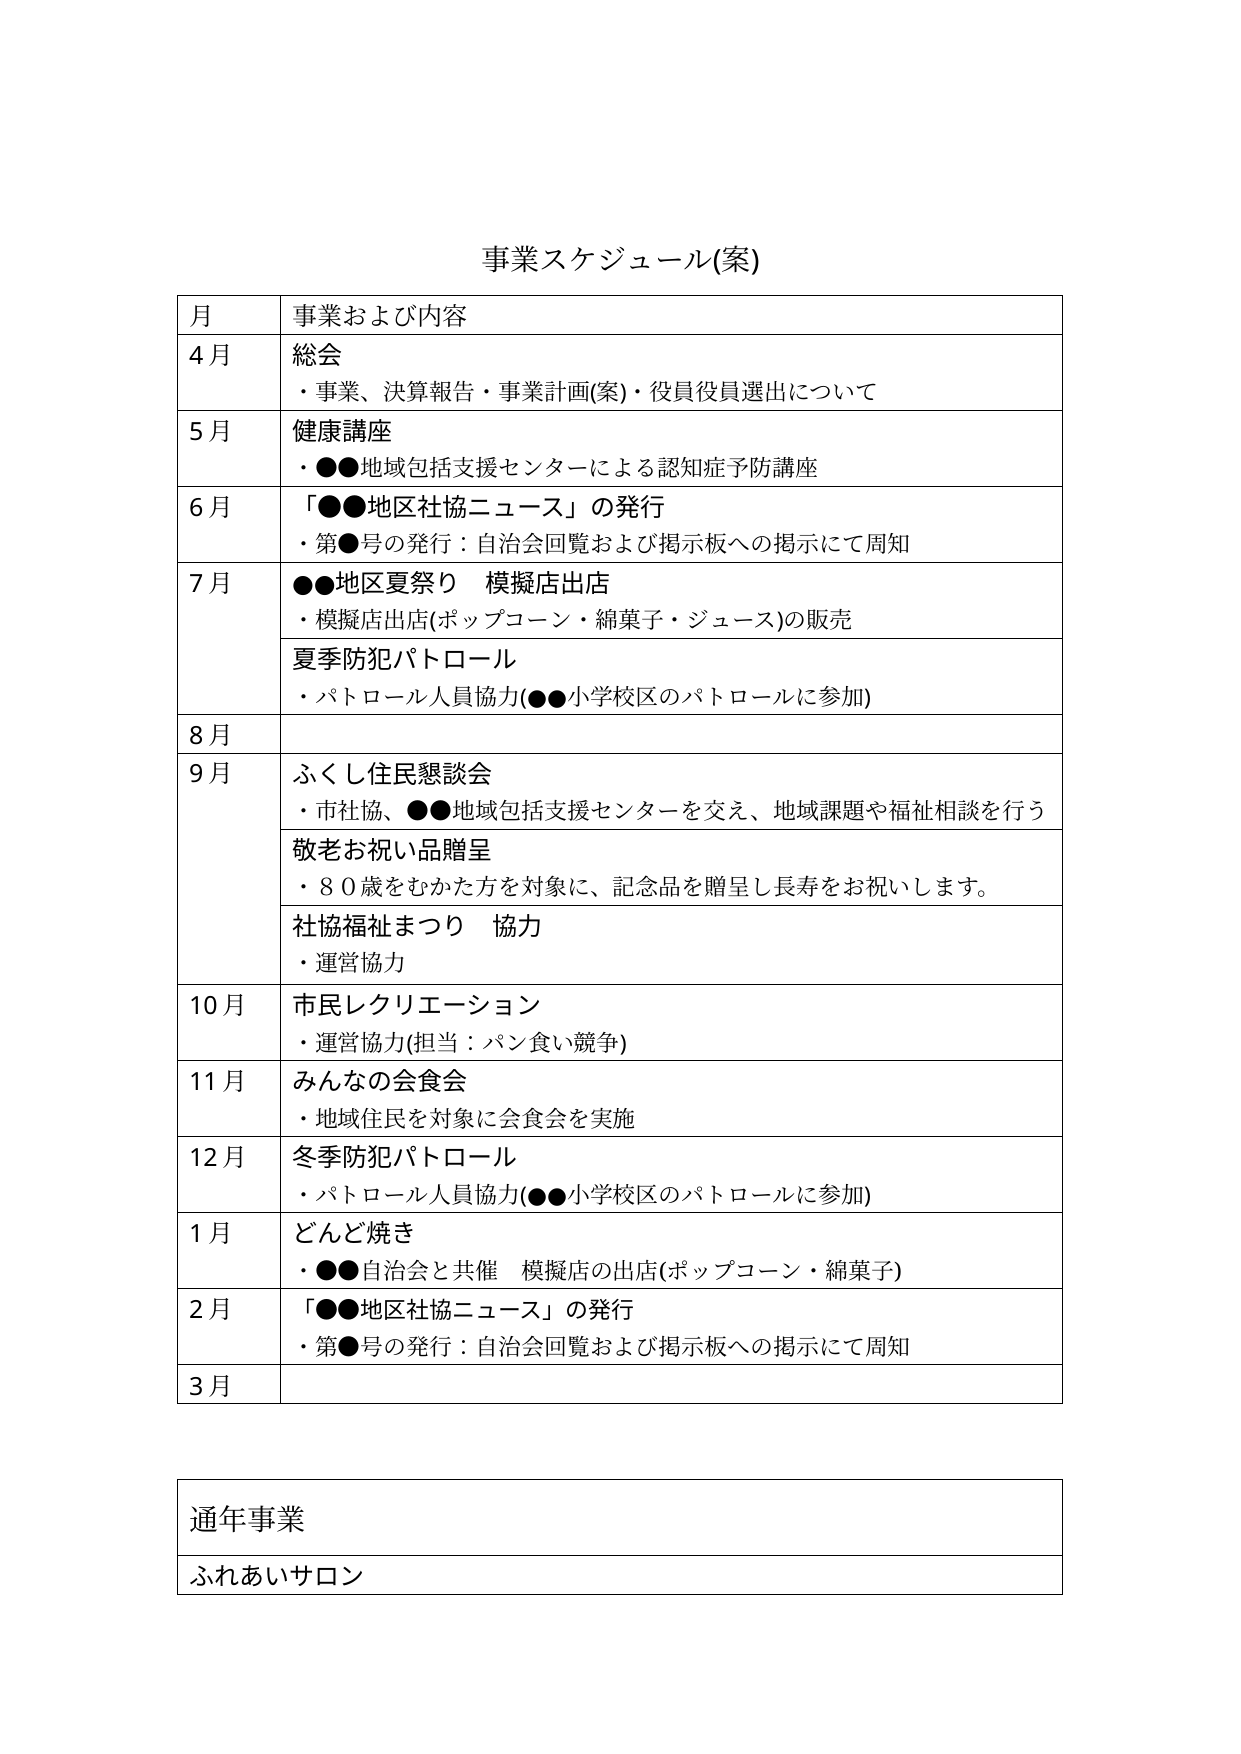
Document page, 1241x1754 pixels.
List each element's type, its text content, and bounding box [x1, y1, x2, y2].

table_cell 4月 [178, 335, 280, 410]
table_cell 社協福祉まつり 協力 ・運営協力 [281, 906, 1062, 984]
table_cell 冬季防犯パトロール ・パトロール人員協力(●●小学校区のパトロールに参加) [281, 1137, 1062, 1212]
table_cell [178, 1556, 1062, 1593]
table_cell 8月 [178, 715, 280, 752]
table_cell 6月 [178, 487, 280, 562]
table_cell [281, 715, 1062, 752]
table_cell 健康講座 ・●●地域包括支援センターによる認知症予防講座 [281, 411, 1062, 486]
table_cell 2月 [178, 1289, 280, 1364]
table_cell 敬老お祝い品贈呈 ・８０歳をむかた方を対象に、記念品を贈呈し長寿をお祝いします。 [281, 830, 1062, 904]
table_cell 「●●地区社協ニュース」の発行 ・第●号の発行：自治会回覧および掲示板への掲示にて周知 [281, 1289, 1062, 1364]
table_header 通年事業 [178, 1480, 1062, 1555]
table_cell 10月 [178, 985, 280, 1060]
table_cell ふくし住民懇談会 ・市社協、●●地域包括支援センターを交え、地域課題や福祉相談を行う [281, 754, 1062, 828]
table_cell 「●●地区社協ニュース」の発行 ・第●号の発行：自治会回覧および掲示板への掲示にて周知 [281, 487, 1062, 562]
table_cell みんなの会食会 ・地域住民を対象に会食会を実施 [281, 1061, 1062, 1136]
table_header 事業および内容 [281, 296, 1062, 334]
table_cell 市民レクリエーション ・運営協力(担当：パン食い競争) [281, 985, 1062, 1060]
text 事業スケジュール(案) [177, 220, 1063, 295]
table_cell 5月 [178, 411, 280, 486]
table_cell 11月 [178, 1061, 280, 1136]
table_cell [281, 1365, 1062, 1403]
table_cell 総会 ・事業、決算報告・事業計画(案)・役員役員選出について [281, 335, 1062, 410]
table_cell 1月 [178, 1213, 280, 1288]
table_cell 7月 [178, 563, 280, 714]
table_cell 3月 [178, 1365, 280, 1403]
table_header 月 [178, 296, 280, 334]
table_cell 夏季防犯パトロール ・パトロール人員協力(●●小学校区のパトロールに参加) [281, 639, 1062, 714]
table_cell 12月 [178, 1137, 280, 1212]
table_cell どんど焼き ・●●自治会と共催 模擬店の出店(ポップコーン・綿菓子) [281, 1213, 1062, 1288]
table_cell ●●地区夏祭り 模擬店出店 ・模擬店出店(ポップコーン・綿菓子・ジュース)の販売 [281, 563, 1062, 638]
table_cell 9月 [178, 754, 280, 984]
